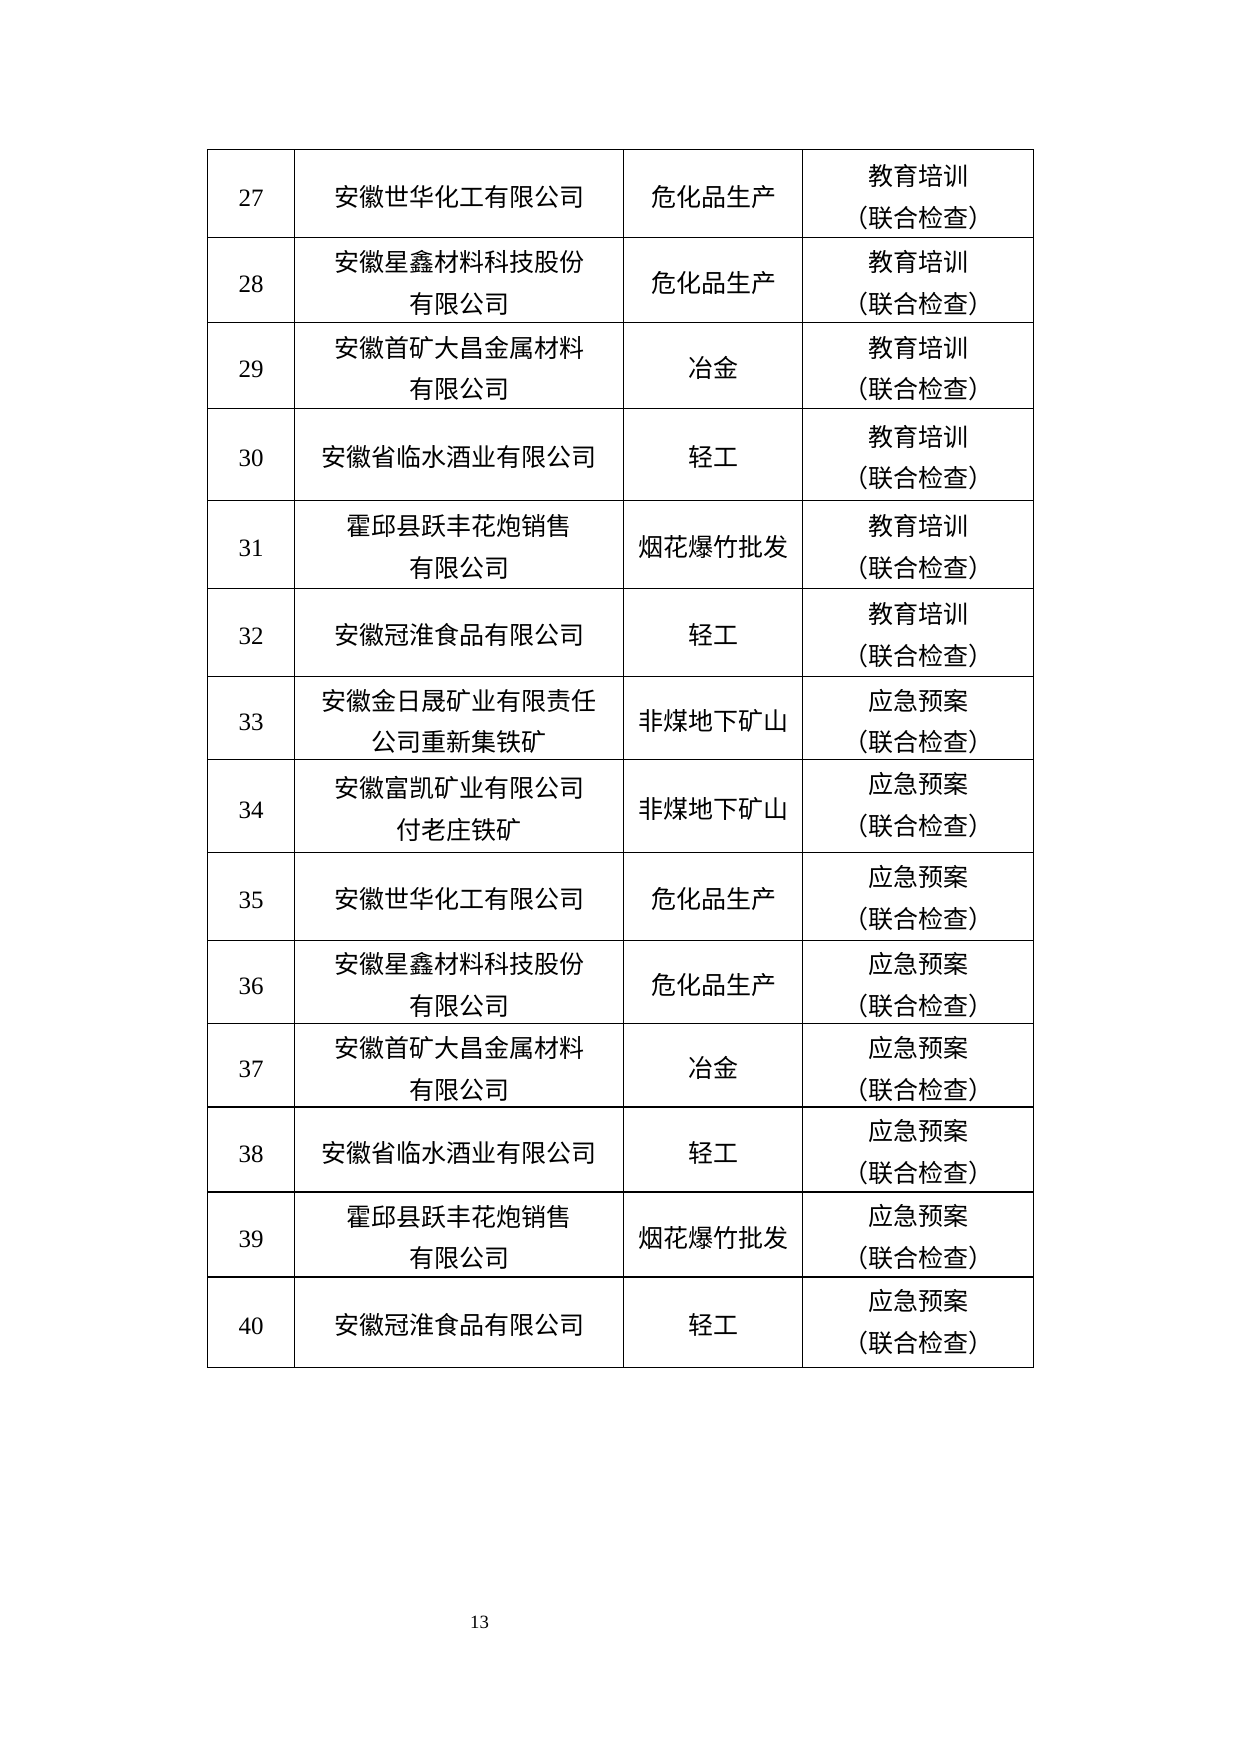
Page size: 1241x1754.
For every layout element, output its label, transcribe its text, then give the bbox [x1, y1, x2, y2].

table_cell 霍邱县跃丰花炮销售 有限公司 [295, 501, 623, 588]
table_cell 32 [208, 589, 294, 676]
table_cell 轻工 [624, 1108, 802, 1191]
table_cell 27 [208, 150, 294, 237]
table_cell 36 [208, 941, 294, 1023]
table_cell 安徽首矿大昌金属材料 有限公司 [295, 323, 623, 408]
table_cell 40 [208, 1278, 294, 1367]
table_cell 轻工 [624, 1278, 802, 1367]
table_cell 非煤地下矿山 [624, 677, 802, 759]
table_cell 教育培训 （联合检查） [803, 323, 1033, 408]
table_cell 31 [208, 501, 294, 588]
table_cell 非煤地下矿山 [624, 760, 802, 852]
table_cell 应急预案 （联合检查） [803, 760, 1033, 852]
table_cell 应急预案 （联合检查） [803, 1024, 1033, 1106]
table_cell 安徽省临水酒业有限公司 [295, 1108, 623, 1191]
table_cell 危化品生产 [624, 941, 802, 1023]
table_cell 安徽首矿大昌金属材料 有限公司 [295, 1024, 623, 1106]
table_cell 38 [208, 1108, 294, 1191]
table_cell 霍邱县跃丰花炮销售 有限公司 [295, 1193, 623, 1276]
table_cell 危化品生产 [624, 150, 802, 237]
table_cell 安徽星鑫材料科技股份 有限公司 [295, 941, 623, 1023]
table_cell 33 [208, 677, 294, 759]
table_cell 39 [208, 1193, 294, 1276]
table_cell 安徽省临水酒业有限公司 [295, 409, 623, 499]
table_cell 烟花爆竹批发 [624, 501, 802, 588]
table_cell 30 [208, 409, 294, 499]
table_cell 安徽世华化工有限公司 [295, 150, 623, 237]
table_cell 教育培训 （联合检查） [803, 589, 1033, 676]
table_cell 教育培训 （联合检查） [803, 238, 1033, 322]
table_cell 34 [208, 760, 294, 852]
table_cell 烟花爆竹批发 [624, 1193, 802, 1276]
table_cell 37 [208, 1024, 294, 1106]
table_cell 冶金 [624, 1024, 802, 1106]
table_cell 35 [208, 853, 294, 939]
table_cell 轻工 [624, 589, 802, 676]
table_cell 应急预案 （联合检查） [803, 677, 1033, 759]
table_cell 安徽冠淮食品有限公司 [295, 1278, 623, 1367]
table_cell 应急预案 （联合检查） [803, 1108, 1033, 1191]
table_cell 应急预案 （联合检查） ） [803, 853, 1033, 939]
table_cell 轻工 [624, 409, 802, 499]
table_cell 危化品生产 [624, 853, 802, 939]
table_cell 安徽星鑫材料科技股份 有限公司 [295, 238, 623, 322]
table_cell 教育培训 （联合检查） [803, 409, 1033, 499]
table_cell 应急预案 （联合检查） [803, 941, 1033, 1023]
table_cell 安徽世华化工有限公司 [295, 853, 623, 939]
table_cell 安徽金日晟矿业有限责任 公司重新集铁矿 [295, 677, 623, 759]
table_cell 教育培训 （联合检查） [803, 501, 1033, 588]
table_cell 安徽富凯矿业有限公司 付老庄铁矿 [295, 760, 623, 852]
table_cell 28 [208, 238, 294, 322]
table_cell 安徽冠淮食品有限公司 [295, 589, 623, 676]
table_cell 应急预案 （联合检查） [803, 1193, 1033, 1276]
table_cell 应急预案 （联合检查） [803, 1278, 1033, 1367]
table_cell 冶金 [624, 323, 802, 408]
table_cell 29 [208, 323, 294, 408]
table_cell 教育培训 （联合检查） [803, 150, 1033, 237]
table_cell 危化品生产 [624, 238, 802, 322]
